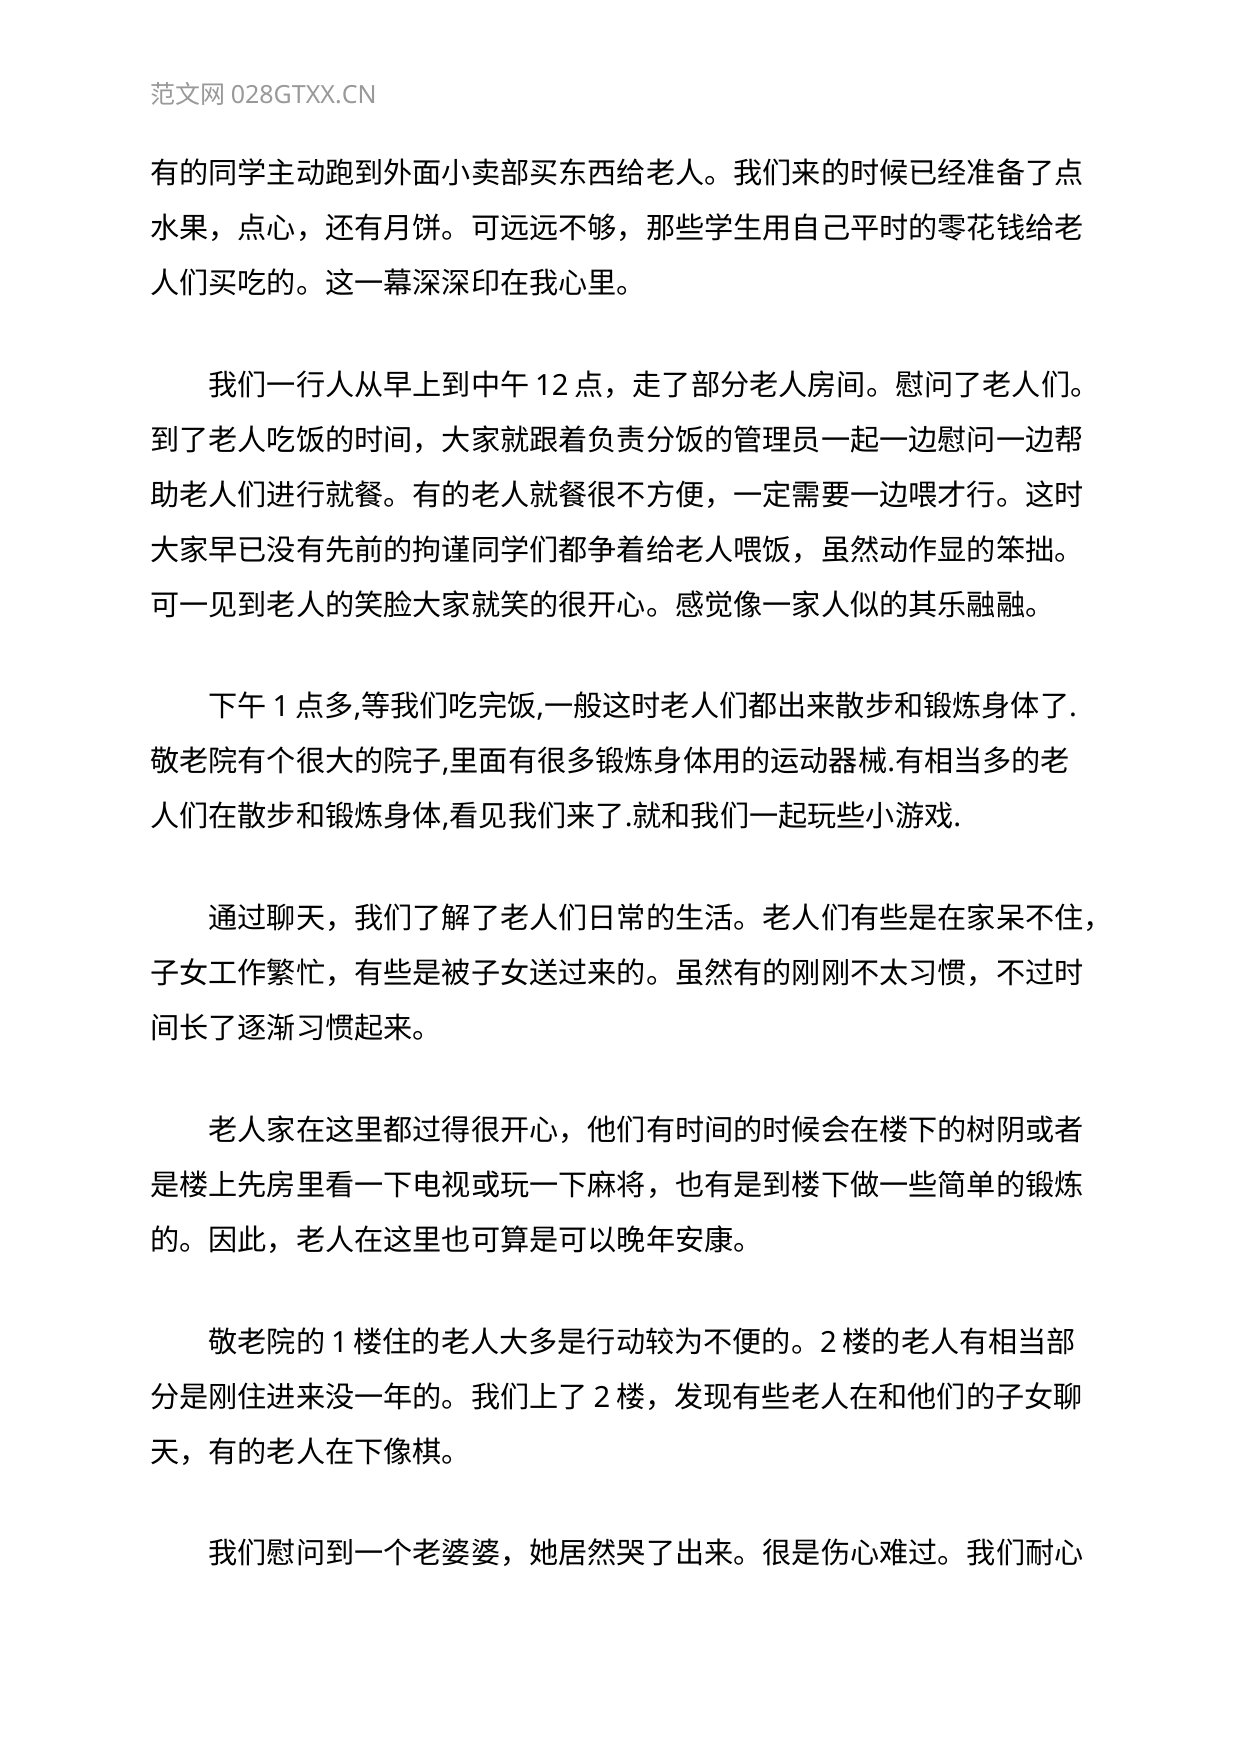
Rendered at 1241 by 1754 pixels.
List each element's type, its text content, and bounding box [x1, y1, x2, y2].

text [150, 1530, 1090, 1572]
text 我们一行人从早上到中午12点，走了部分老人房间。慰问了老人们。到了老人吃饭的时间，大家就跟着负责分饭的管理员一起一边慰问一边帮助老人们进行就餐。有的老人就餐很不方便，一定需要一边喂才行。这时大家早已没有先前的拘谨同学们都争着给老人喂饭，虽然动作显的笨拙。可一见到老人的笑脸大家就笑的很开心。感觉像一家人似的其乐融融。 [150, 362, 1090, 623]
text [150, 150, 1090, 302]
text 通过聊天，我们了解了老人们日常的生活。老人们有些是在家呆不住，子女工作繁忙，有些是被子女送过来的。虽然有的刚刚不太习惯，不过时间长了逐渐习惯起来。 [150, 895, 1090, 1047]
text 敬老院的1楼住的老人大多是行动较为不便的。2楼的老人有相当部分是刚住进来没一年的。我们上了2楼，发现有些老人在和他们的子女聊天，有的老人在下像棋。 [150, 1318, 1090, 1470]
text 老人家在这里都过得很开心，他们有时间的时候会在楼下的树阴或者是楼上先房里看一下电视或玩一下麻将，也有是到楼下做一些简单的锻炼的。因此，老人在这里也可算是可以晚年安康。 [150, 1107, 1090, 1259]
text 下午1点多,等我们吃完饭,一般这时老人们都出来散步和锻炼身体了.敬老院有个很大的院子,里面有很多锻炼身体用的运动器械.有相当多的老人们在散步和锻炼身体,看见我们来了.就和我们一起玩些小游戏. [150, 683, 1090, 835]
